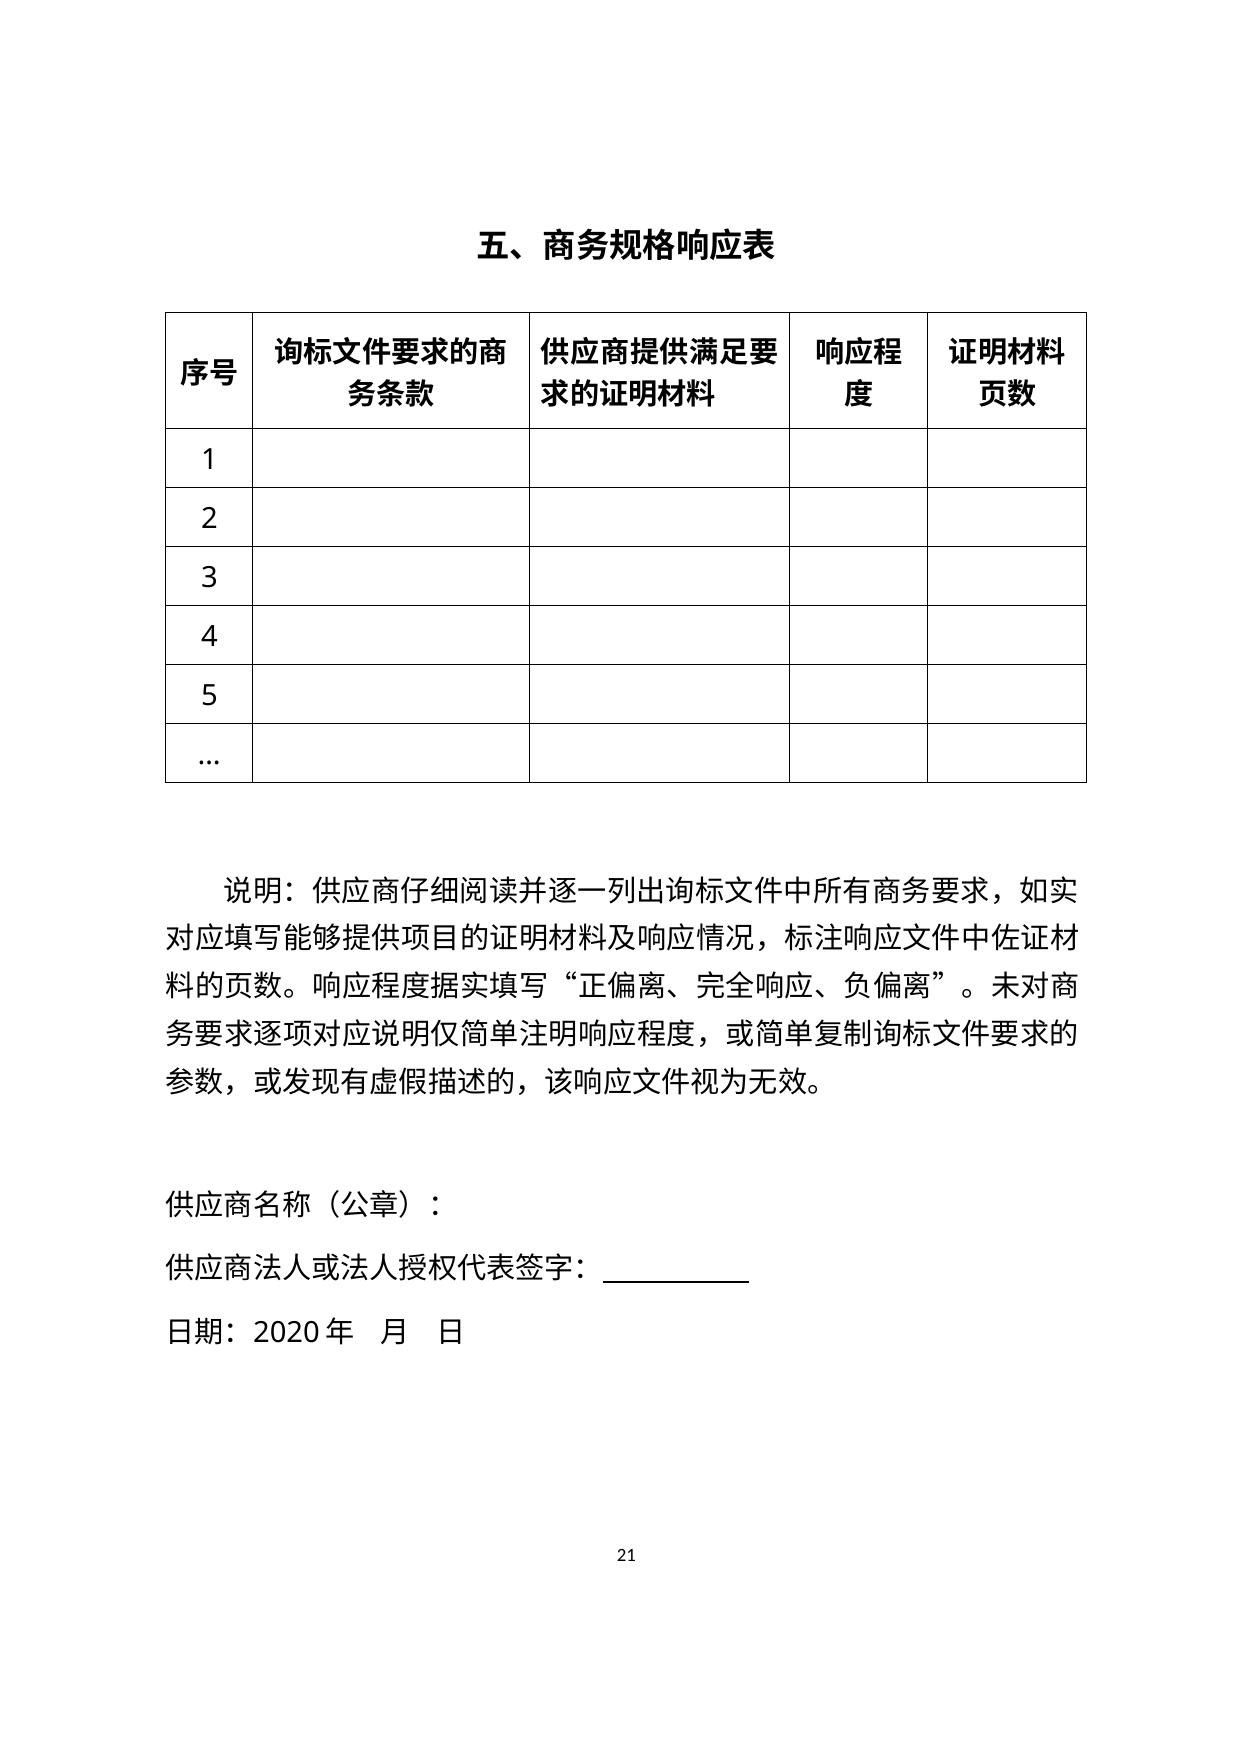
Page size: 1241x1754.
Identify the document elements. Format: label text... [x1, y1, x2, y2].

table_cell [928, 606, 1086, 664]
table_cell 1 [166, 429, 252, 487]
table_cell [530, 606, 789, 664]
table_cell [790, 547, 927, 605]
text 日期：2020年 月 日 [165, 1308, 1087, 1351]
table_cell [790, 429, 927, 487]
table_cell 4 [166, 606, 252, 664]
table_cell [928, 665, 1086, 723]
table_cell [790, 665, 927, 723]
table_cell [928, 488, 1086, 546]
table_cell 3 [166, 547, 252, 605]
table_cell [790, 488, 927, 546]
table_cell [253, 665, 529, 723]
table_cell [530, 665, 789, 723]
table_cell [253, 488, 529, 546]
table_header 询标文件要求的商务条款 [253, 313, 529, 428]
table_cell 2 [166, 488, 252, 546]
table_cell 5 [166, 665, 252, 723]
table_header 序号 [166, 313, 252, 428]
table_cell [253, 724, 529, 782]
table_cell [790, 724, 927, 782]
table_cell [530, 429, 789, 487]
table_header 证明材料页数 [928, 313, 1086, 428]
table_cell … [166, 724, 252, 782]
table_cell [928, 724, 1086, 782]
table_cell [530, 488, 789, 546]
table_cell [253, 429, 529, 487]
text 说明：供应商仔细阅读并逐一列出询标文件中所有商务要求，如实对应填写能够提供项目的证明材料及响应情况，标注响应文件中佐证材料的页数。响应程度据实填写“正偏离、完全响应、负偏离”。未对商务要求逐项对应说明仅简单注明响应程度，或简单复制询标文件要求的参数，或发现有虚假描述的，该响应文件视为无效。 [165, 863, 1081, 1102]
table_cell [253, 547, 529, 605]
table_cell [928, 429, 1086, 487]
table_cell [790, 606, 927, 664]
text 供应商法人或法人授权代表签字： [165, 1245, 1087, 1287]
table_cell [253, 606, 529, 664]
table_cell [530, 547, 789, 605]
table_cell [928, 547, 1086, 605]
table_cell [530, 724, 789, 782]
text 供应商名称（公章）： [165, 1182, 1087, 1224]
text 五、商务规格响应表 [165, 218, 1087, 267]
table_header 响应程度 [790, 313, 927, 428]
table_header 供应商提供满足要求的证明材料 [530, 313, 789, 428]
